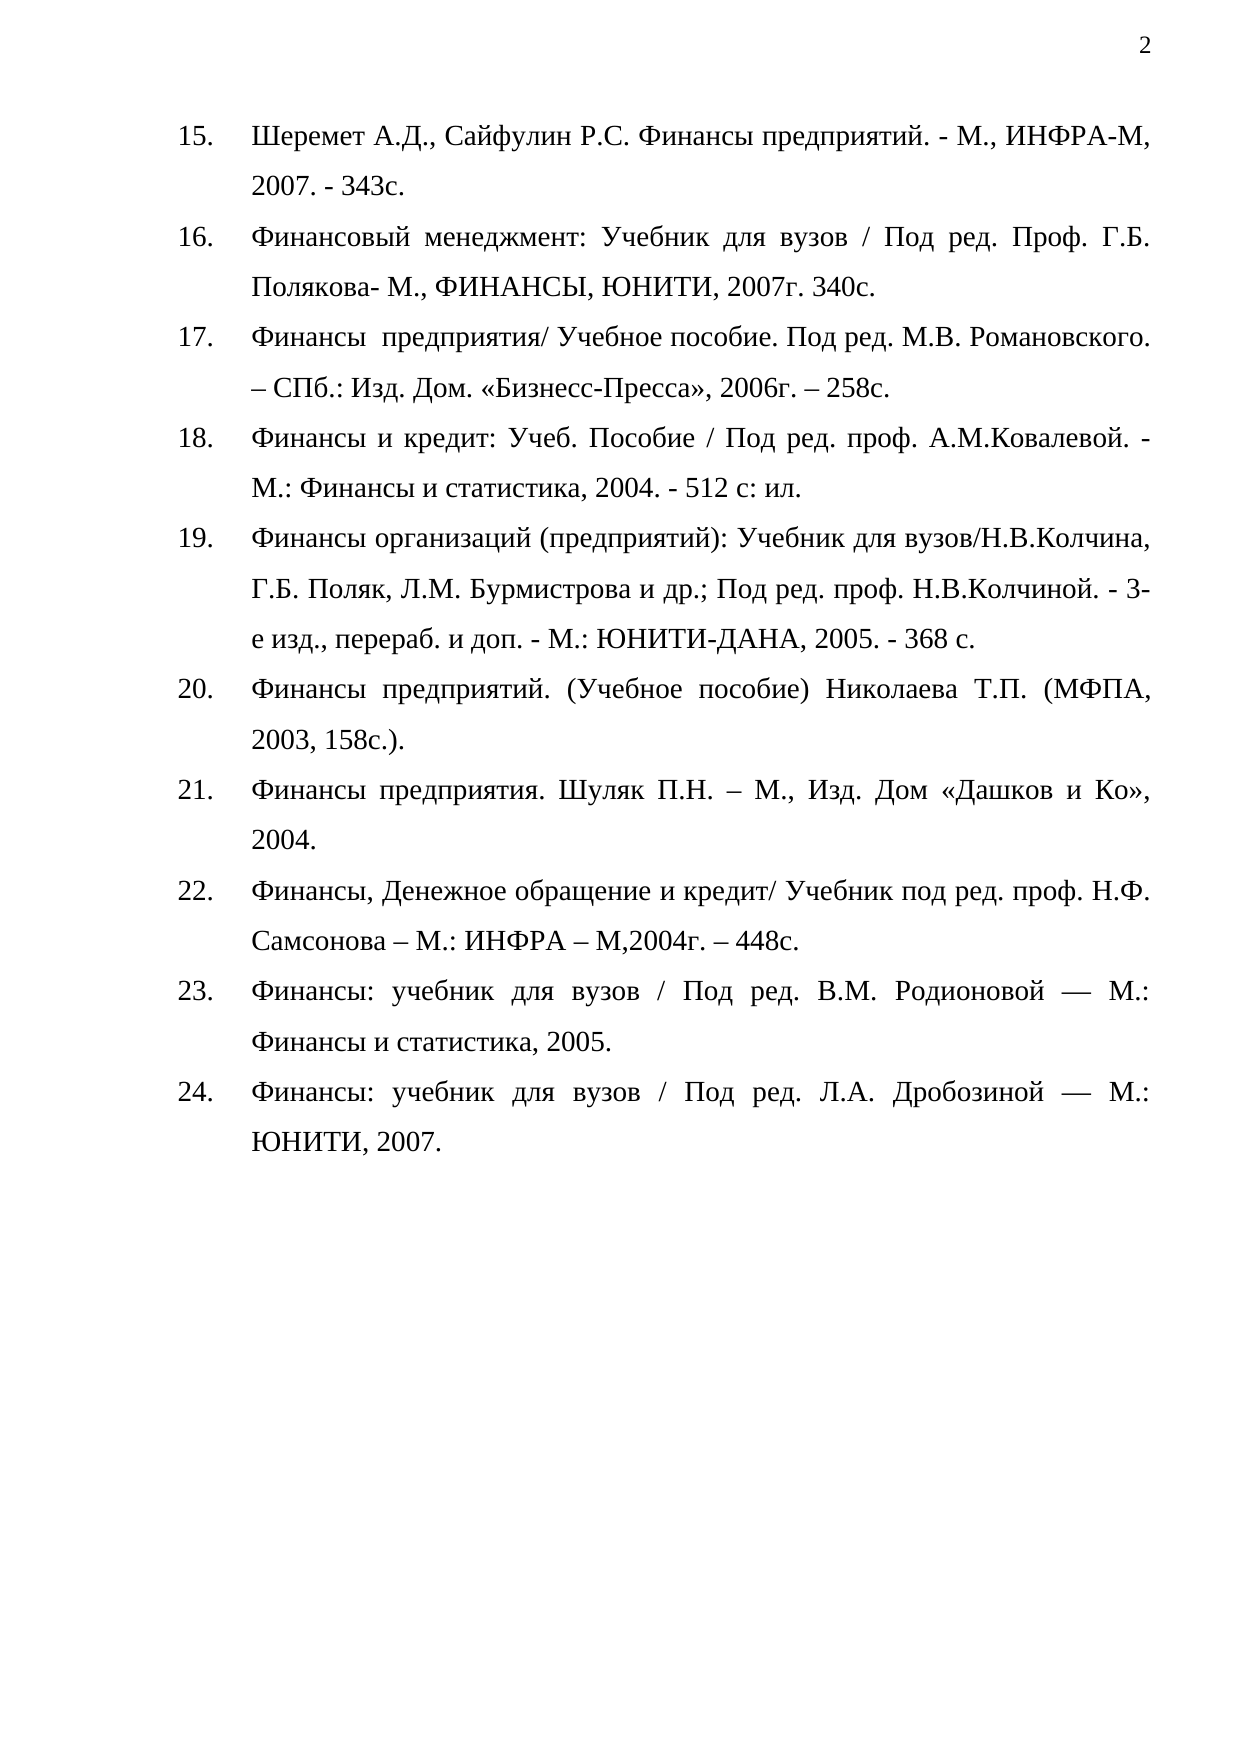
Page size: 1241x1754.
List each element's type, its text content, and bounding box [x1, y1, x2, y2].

list Финансовый менеджмент: Учебник для вузов / Под ред. Проф. Г.Б. Полякова- М., ФИНАНСЫ, ЮНИТИ, 2007г. 340с. [177, 219, 1152, 303]
list Шеремет А.Д., Сайфулин Р.С. Финансы предприятий. - М., ИНФРА-М, 2007. - 343с. [177, 118, 1152, 202]
list Финансы, Денежное обращение и кредит/ Учебник под ред. проф. Н.Ф. Самсонова – М.: ИНФРА – М,2004г. – 448с. [177, 873, 1152, 957]
list Финансы организаций (предприятий): Учебник для вузов/Н.В.Колчина, Г.Б. Поляк, Л.М. Бурмистрова и др.; Под ред. проф. Н.В.Колчиной. - 3-е изд., перераб. и доп. - М.: ЮНИТИ-ДАНА, 2005. - 368 с. [177, 521, 1152, 655]
list Финансы предприятия. Шуляк П.Н. – М., Изд. Дом «Дашков и Ко», 2004. [177, 772, 1152, 856]
list Финансы и кредит: Учеб. Пособие / Под ред. проф. А.М.Ковалевой. - М.: Финансы и статистика, 2004. - 512 с: ил. [177, 420, 1152, 504]
list Финансы: учебник для вузов / Под ред. В.М. Родионовой — М.: Финансы и статистика, 2005. [177, 973, 1152, 1057]
list Финансы предприятий. (Учебное пособие) Николаева Т.П. (МФПА, 2003, 158с.). [177, 672, 1152, 755]
list Финансы: учебник для вузов / Под ред. Л.А. Дробозиной — М.: ЮНИТИ, 2007. [177, 1074, 1152, 1158]
list Финансы предприятия/ Учебное пособие. Под ред. М.В. Романовского. – СПб.: Изд. Дом. «Бизнесс-Пресса», 2006г. – 258с. [177, 319, 1152, 403]
